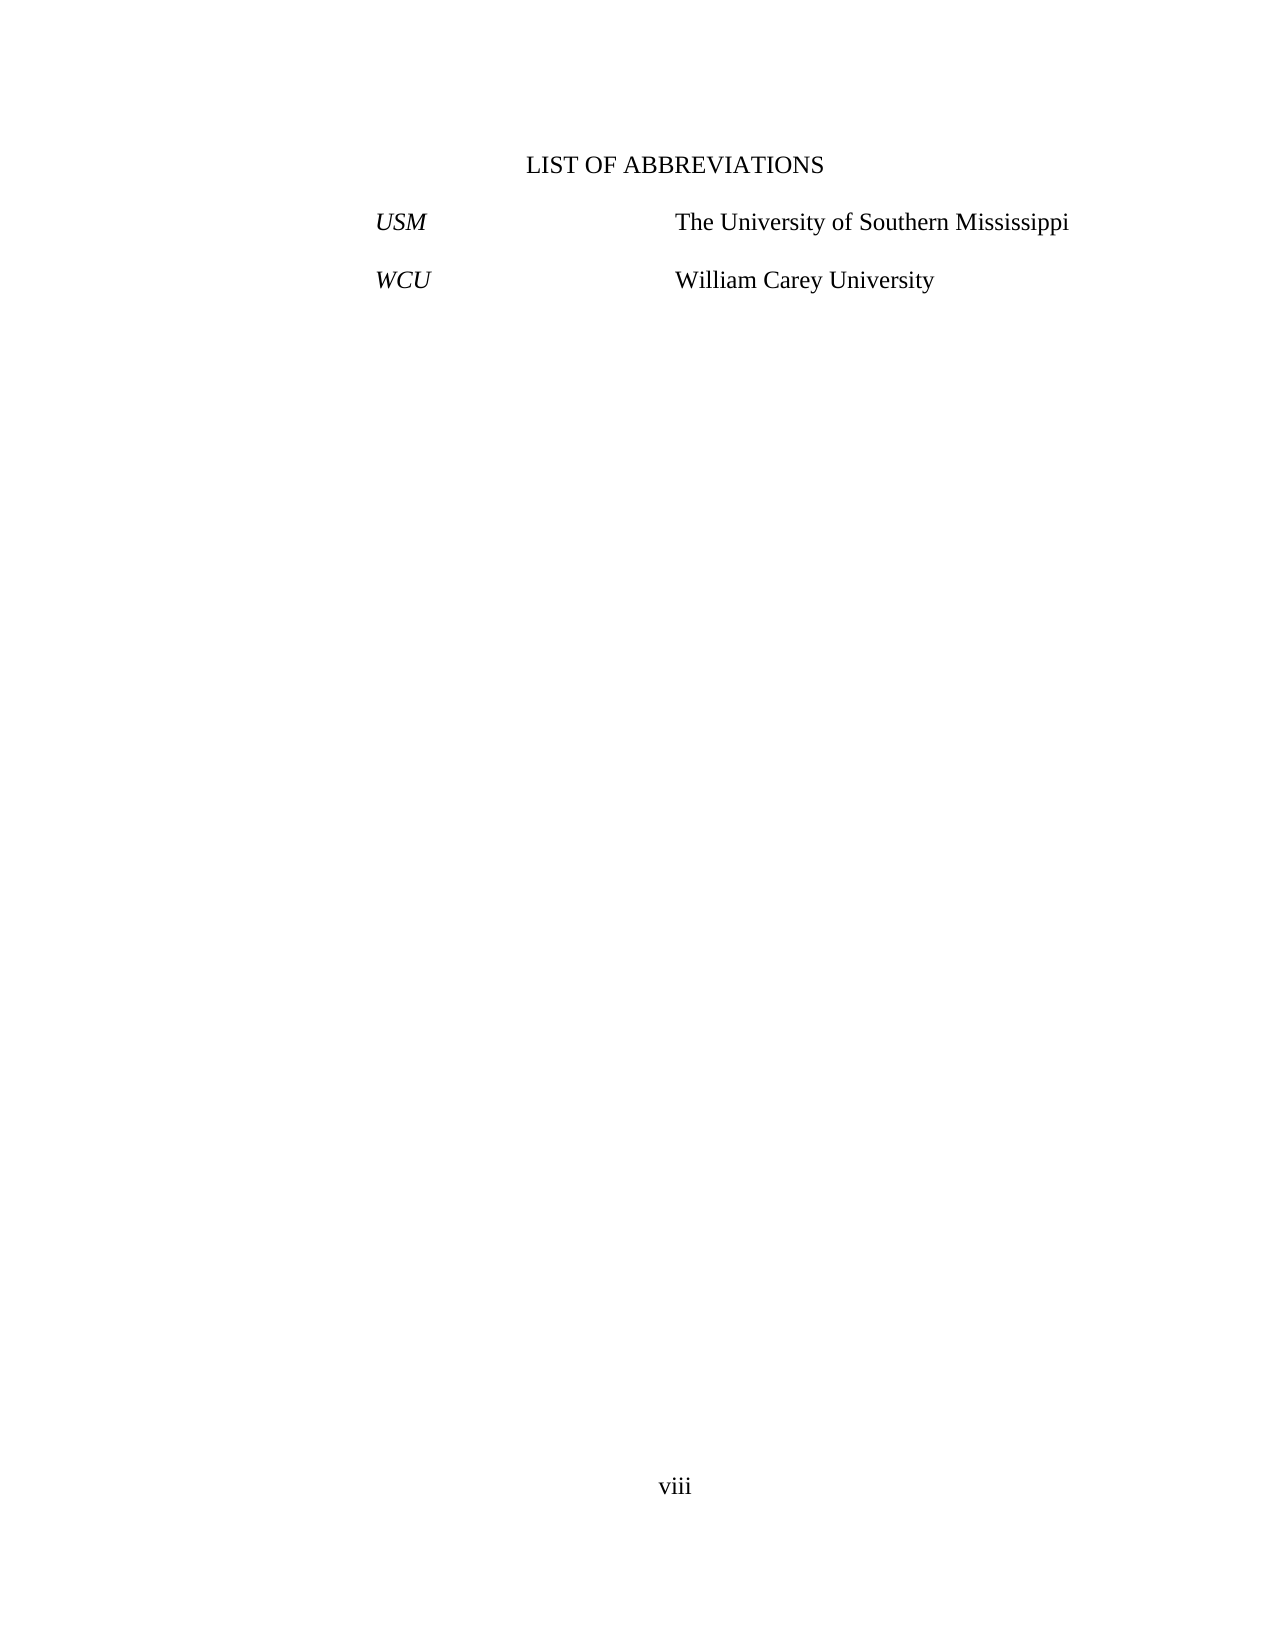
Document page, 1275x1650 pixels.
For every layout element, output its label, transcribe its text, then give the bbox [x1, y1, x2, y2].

text LIST OF ABBREVIATIONS [225, 150, 1125, 179]
text USM The University of Southern Mississippi [225, 207, 1125, 236]
text WCU William Carey University [225, 265, 1125, 294]
